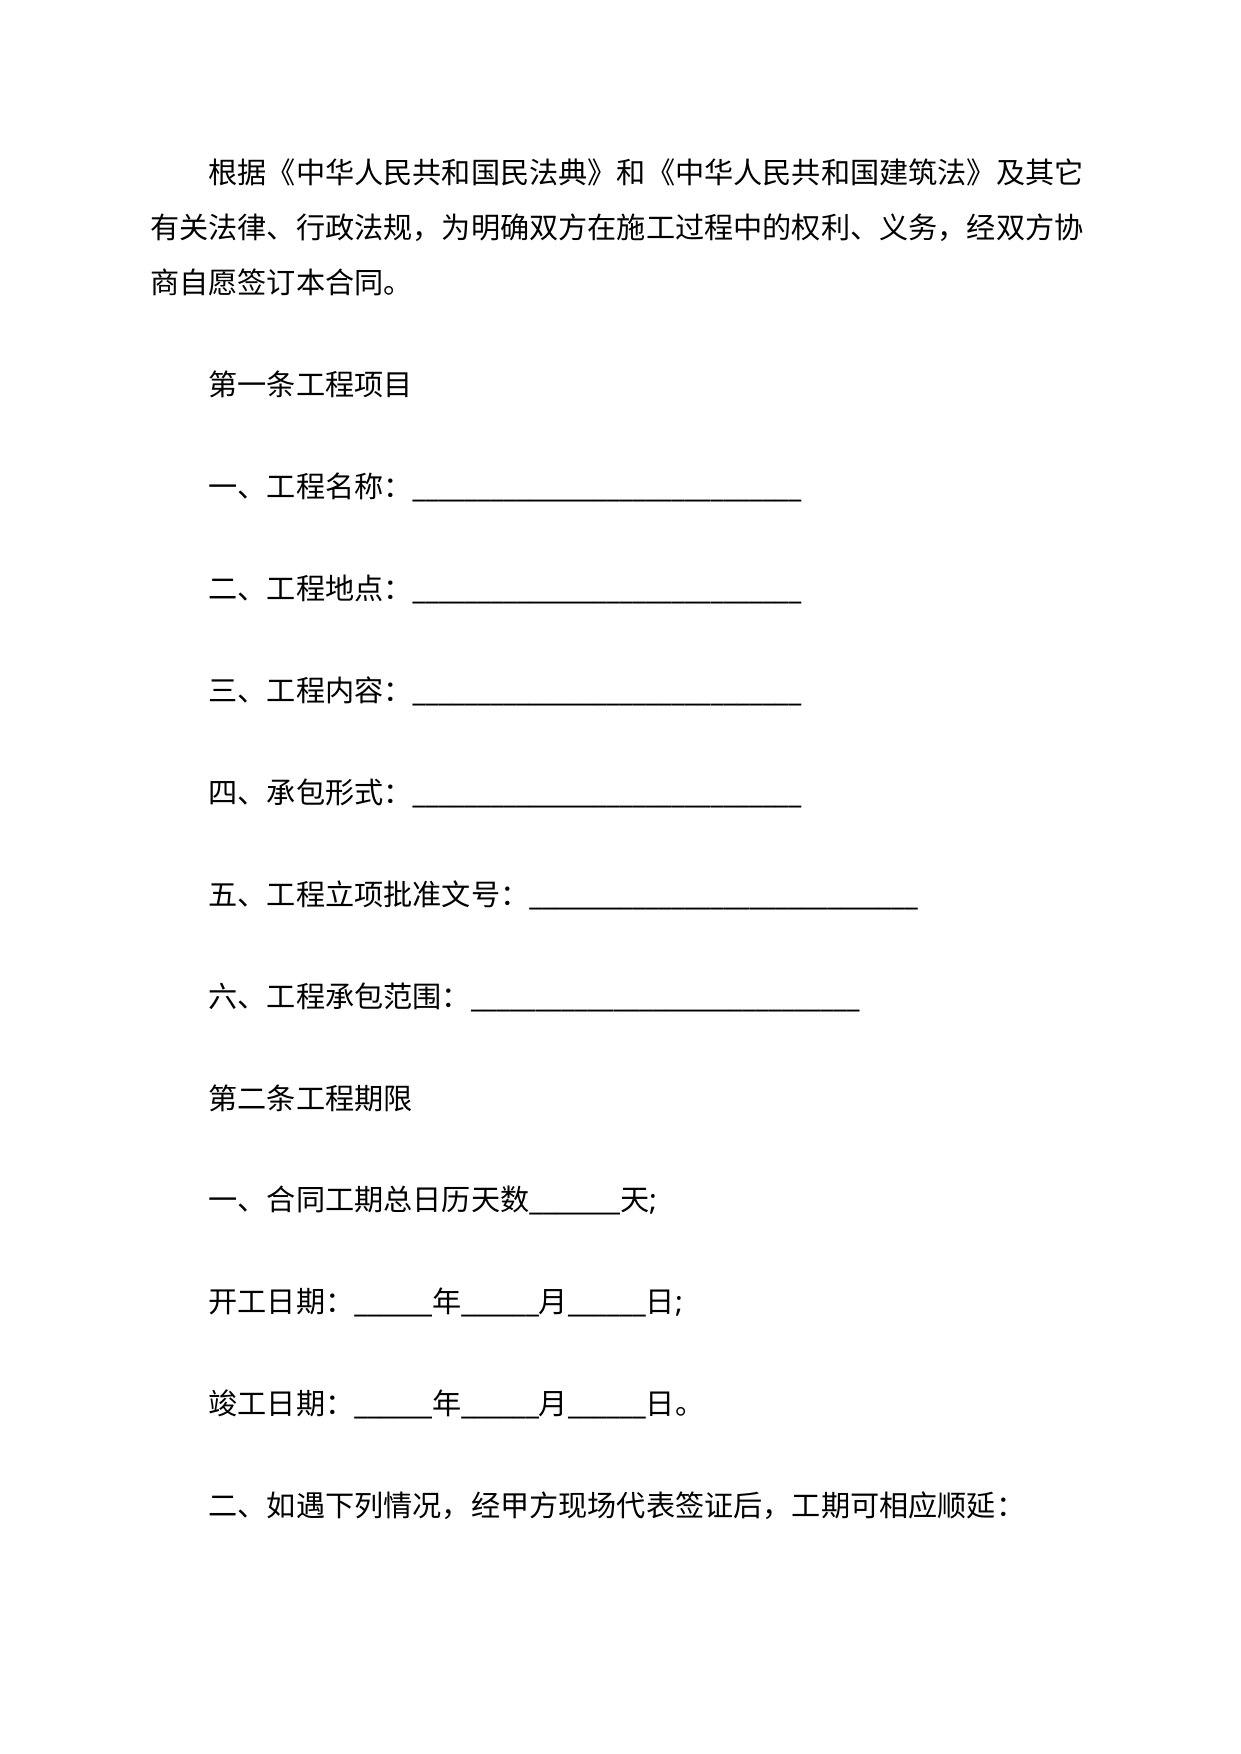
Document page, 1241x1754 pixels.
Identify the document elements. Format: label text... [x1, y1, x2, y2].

text 竣工日期：______年______月______日。 [150, 1381, 1090, 1423]
text 四、承包形式：______________________________ [150, 769, 1090, 812]
text 五、工程立项批准文号：______________________________ [150, 871, 1090, 914]
text 开工日期：______年______月______日; [150, 1279, 1090, 1321]
text 第一条工程项目 [150, 362, 1090, 404]
text 一、合同工期总日历天数_______天; [150, 1177, 1090, 1219]
text 一、工程名称：______________________________ [150, 463, 1090, 506]
text 二、如遇下列情况，经甲方现场代表签证后，工期可相应顺延： [150, 1483, 1090, 1525]
text 根据《中华人民共和国民法典》和《中华人民共和国建筑法》及其它有关法律、行政法规，为明确双方在施工过程中的权利、义务，经双方协商自愿签订本合同。 [150, 150, 1090, 302]
text 第二条工程期限 [150, 1075, 1090, 1117]
text 二、工程地点：______________________________ [150, 565, 1090, 608]
text 六、工程承包范围：______________________________ [150, 973, 1090, 1016]
text 三、工程内容：______________________________ [150, 667, 1090, 710]
